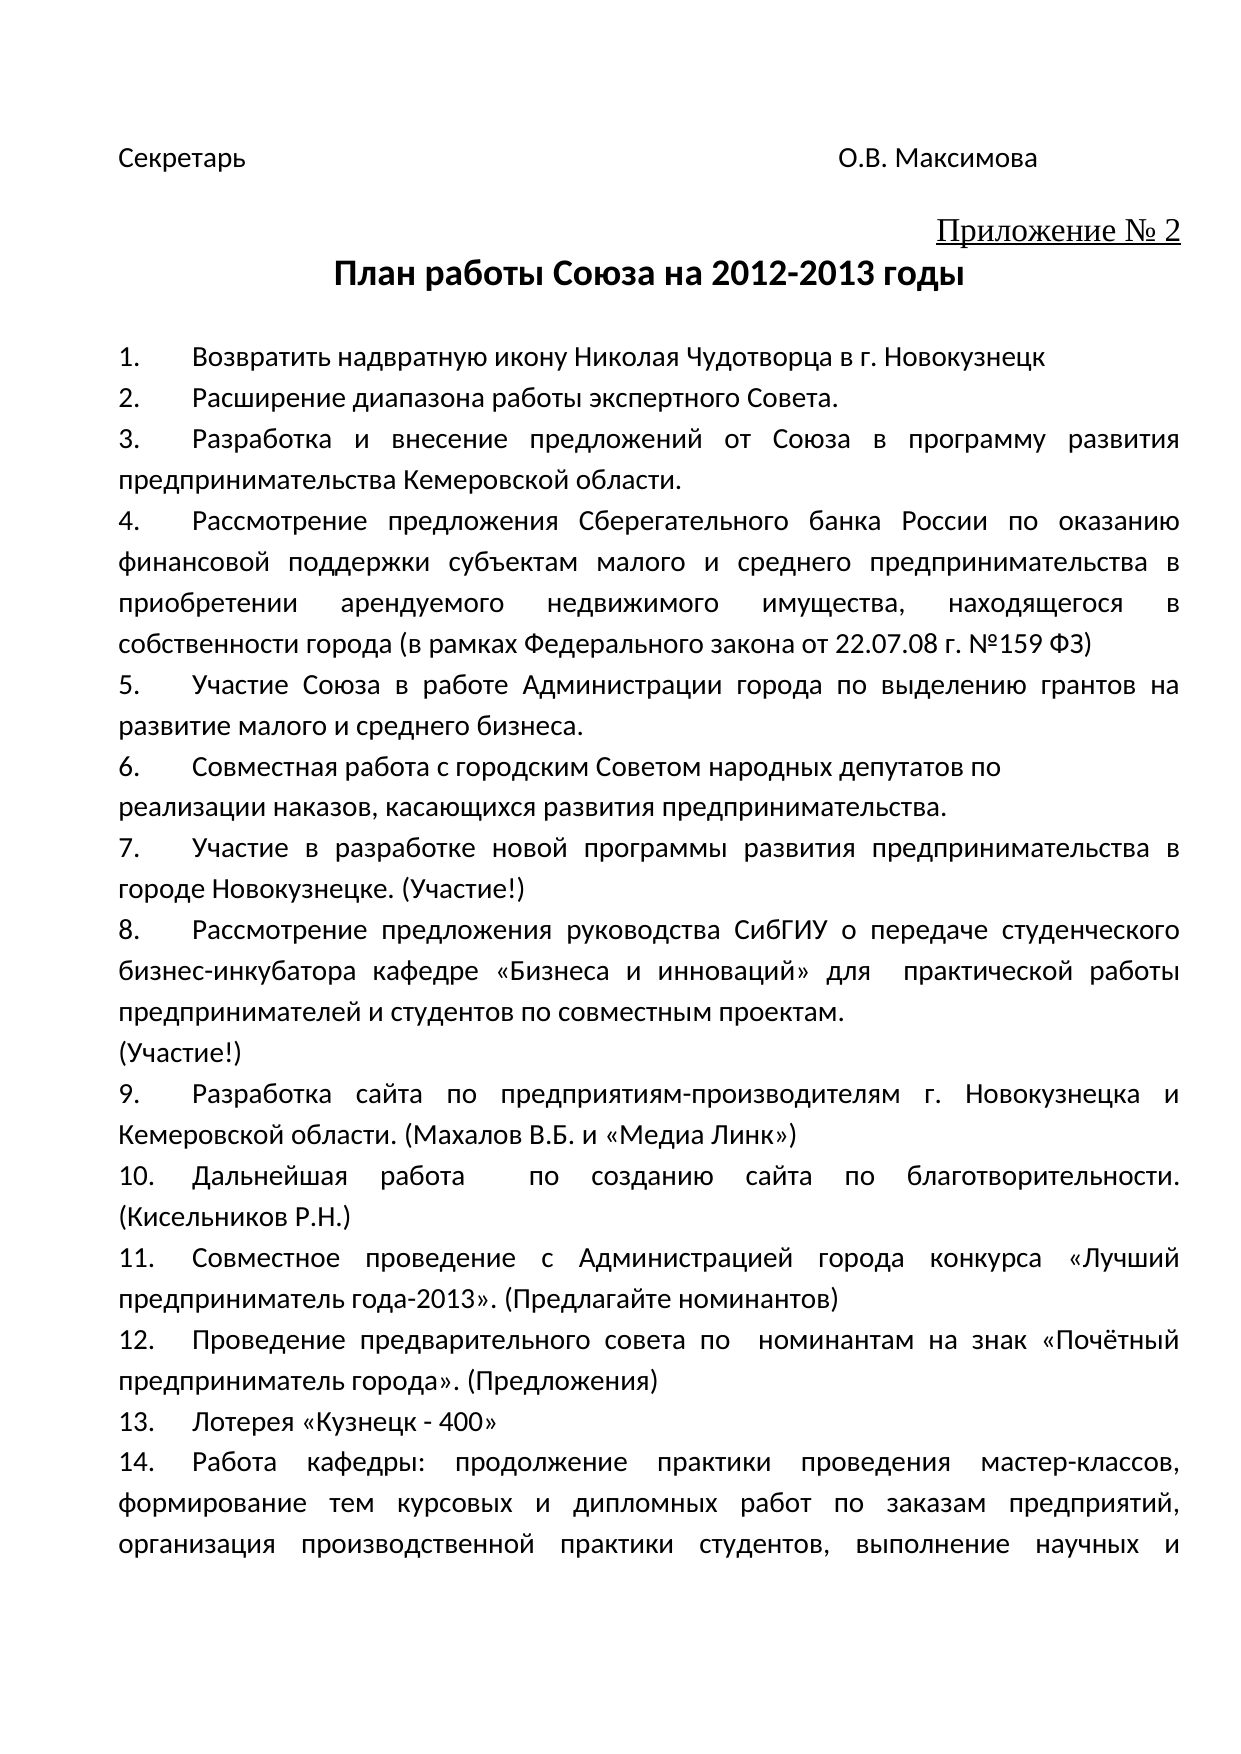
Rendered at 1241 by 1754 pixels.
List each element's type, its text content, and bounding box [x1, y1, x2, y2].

text План работы Союза на 2012-2013 годы [118, 249, 1181, 294]
text 6. Совместная работа с городским Советом народных депутатов по [118, 748, 1181, 783]
text реализации наказов, касающихся развития предпринимательства. [118, 788, 1181, 824]
text 11. Совместное проведение с Администрацией города конкурса «Лучший предприниматель года-2013». (Предлагайте номинантов) [118, 1239, 1181, 1315]
text 5. Участие Союза в работе Администрации города по выделению грантов на развитие малого и среднего бизнеса. [118, 666, 1181, 742]
text Приложение № 2 [118, 210, 1181, 249]
text Секретарь О.В. Максимова [118, 139, 1181, 175]
text 10. Дальнейшая работа по созданию сайта по благотворительности. (Кисельников Р.Н.) [118, 1157, 1181, 1233]
text 2. Расширение диапазона работы экспертного Совета. [118, 379, 1181, 415]
text 13. Лотерея «Кузнецк - 400» [118, 1403, 1181, 1438]
text 4. Рассмотрение предложения Сберегательного банка России по оказанию финансовой поддержки субъектам малого и среднего предпринимательства в приобретении арендуемого недвижимого имущества, находящегося в собственности города (в рамках Федерального закона от 22.07.08 г. №159 ФЗ) [118, 502, 1181, 660]
text 9. Разработка сайта по предприятиям-производителям г. Новокузнецка и Кемеровской области. (Махалов В.Б. и «Медиа Линк») [118, 1075, 1181, 1152]
text (Участие!) [118, 1034, 1181, 1070]
text 8. Рассмотрение предложения руководства СибГИУ о передаче студенческого бизнес-инкубатора кафедре «Бизнеса и инноваций» для практической работы предпринимателей и студентов по совместным проектам. [118, 911, 1181, 1029]
text 12. Проведение предварительного совета по номинантам на знак «Почётный предприниматель города». (Предложения) [118, 1321, 1181, 1397]
text 7. Участие в разработке новой программы развития предпринимательства в городе Новокузнецке. (Участие!) [118, 829, 1181, 906]
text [118, 1443, 1181, 1561]
text 3. Разработка и внесение предложений от Союза в программу развития предпринимательства Кемеровской области. [118, 420, 1181, 497]
text 1. Возвратить надвратную икону Николая Чудотворца в г. Новокузнецк [118, 338, 1181, 374]
